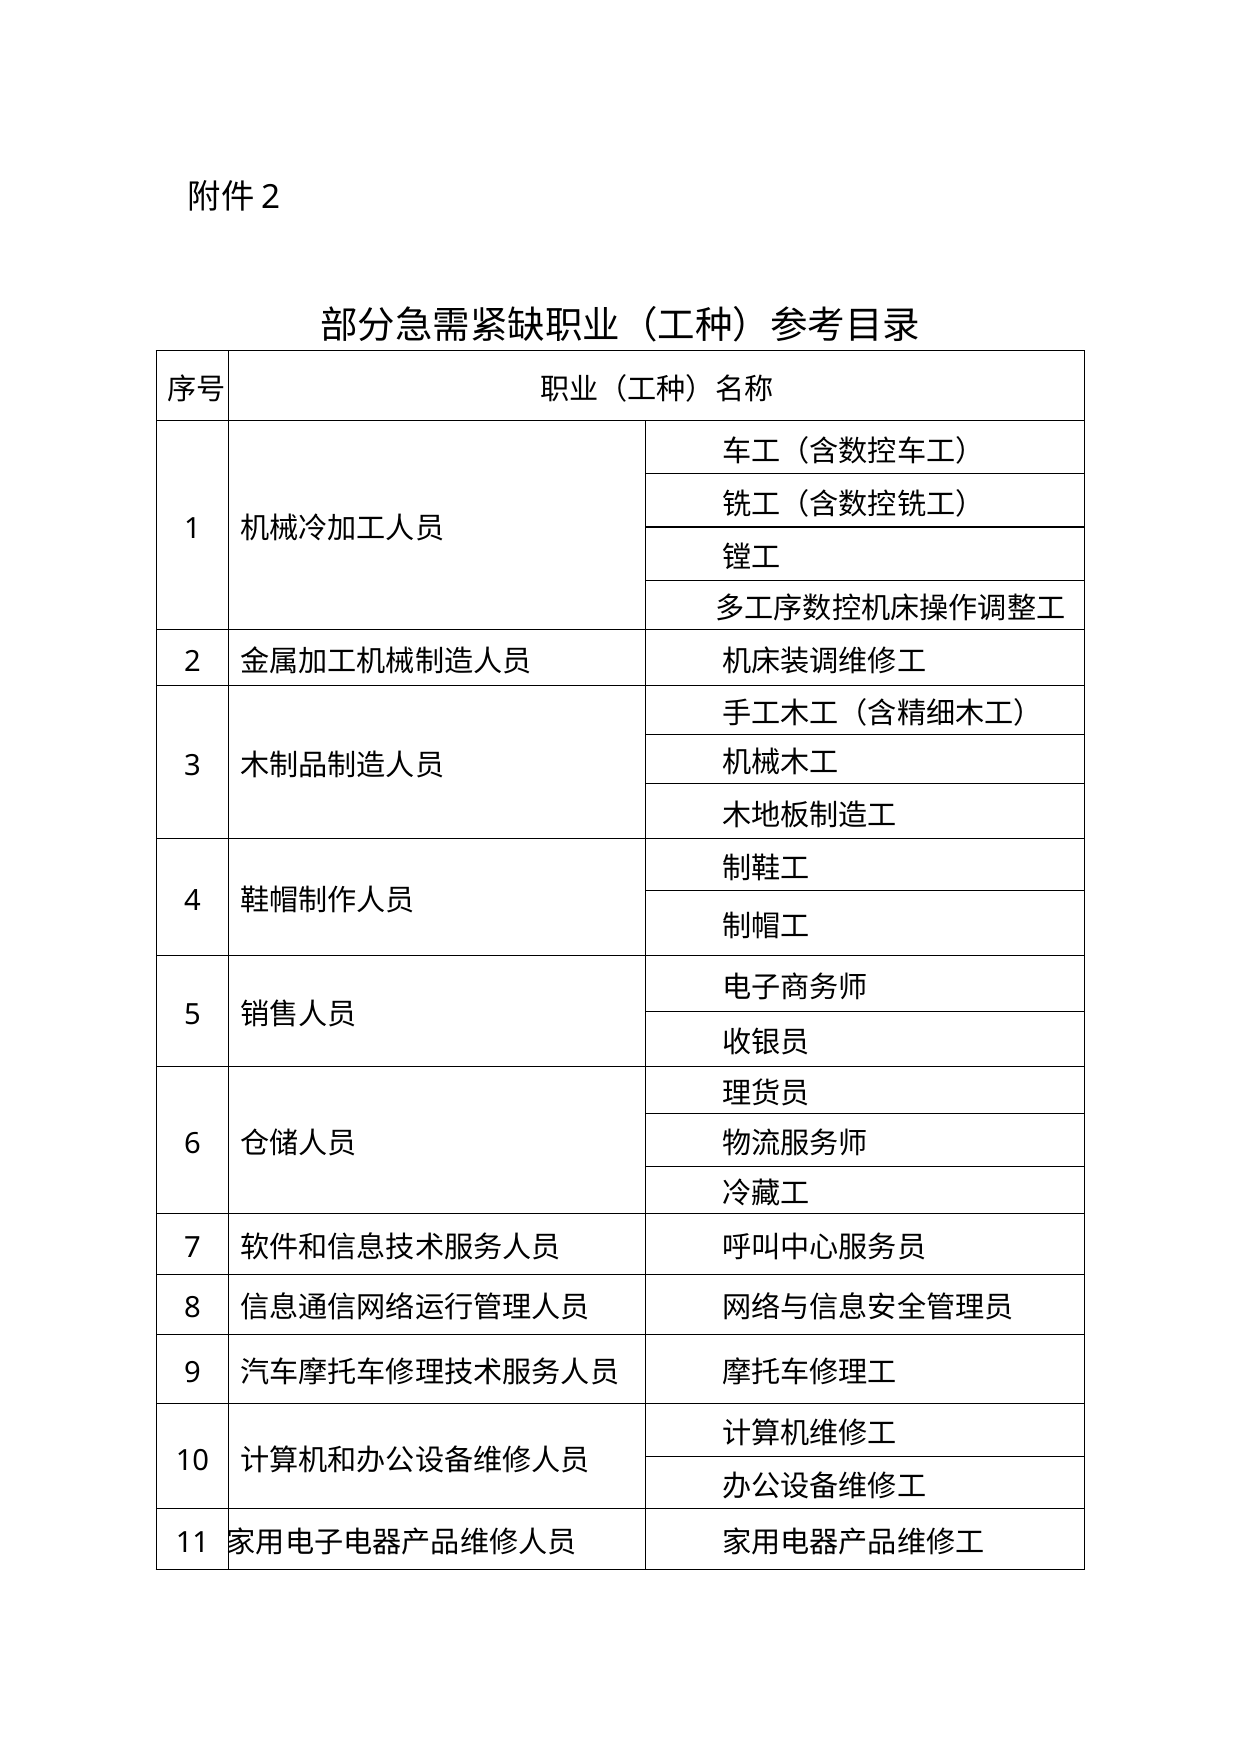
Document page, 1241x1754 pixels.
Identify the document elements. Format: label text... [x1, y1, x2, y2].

table_cell 摩托车修理工 [646, 1335, 1084, 1403]
table_cell 鞋帽制作人员 [229, 839, 645, 955]
table_cell 机械冷加工人员 [229, 421, 645, 629]
table_cell 10 [157, 1404, 228, 1508]
table_cell 木地板制造工 [646, 784, 1084, 838]
table_cell 金属加工机械制造人员 [229, 630, 645, 684]
table_header 序号 [157, 351, 228, 420]
table_cell 7 [157, 1214, 228, 1274]
table_cell 信息通信网络运行管理人员 [229, 1275, 645, 1333]
table_cell 镗工 [646, 528, 1084, 579]
table_cell 计算机维修工 [646, 1404, 1084, 1456]
table_cell 5 [157, 956, 228, 1066]
table_cell 2 [157, 630, 228, 684]
table_cell 6 [157, 1067, 228, 1213]
table_cell 车工（含数控车工） [646, 421, 1084, 473]
table_cell 1 [157, 421, 228, 629]
table_cell 手工木工（含精细木工） [646, 686, 1084, 734]
table_cell 冷藏工 [646, 1167, 1084, 1213]
table_cell 家用电子电器产品维修人员 [229, 1509, 645, 1569]
table_cell 收银员 [646, 1012, 1084, 1066]
table_cell 办公设备维修工 [646, 1457, 1084, 1508]
table_cell 仓储人员 [229, 1067, 645, 1213]
table_header 职业（工种）名称 [229, 351, 1084, 420]
table_cell 呼叫中心服务员 [646, 1214, 1084, 1274]
table_cell 网络与信息安全管理员 [646, 1275, 1084, 1333]
table_cell 多工序数控机床操作调整工 [646, 581, 1084, 629]
table_cell 机床装调维修工 [646, 630, 1084, 684]
table_cell 9 [157, 1335, 228, 1403]
table_cell 家用电器产品维修工 [646, 1509, 1084, 1569]
table_cell 3 [157, 686, 228, 838]
text 部分急需紧缺职业（工种）参考目录 [187, 292, 1053, 350]
table_cell 8 [157, 1275, 228, 1333]
table_cell 电子商务师 [646, 956, 1084, 1011]
text 附件2 [187, 162, 1053, 227]
table_cell 计算机和办公设备维修人员 [229, 1404, 645, 1508]
table_cell 铣工（含数控铣工） [646, 474, 1084, 526]
table_cell 制鞋工 [646, 839, 1084, 890]
table_cell 11 [157, 1509, 228, 1569]
table_cell 汽车摩托车修理技术服务人员 [229, 1335, 645, 1403]
table_cell 木制品制造人员 [229, 686, 645, 838]
table_cell 软件和信息技术服务人员 [229, 1214, 645, 1274]
table_cell 4 [157, 839, 228, 955]
table_cell 制帽工 [646, 891, 1084, 955]
table_cell 物流服务师 [646, 1114, 1084, 1166]
table_cell 机械木工 [646, 735, 1084, 783]
table_cell 销售人员 [229, 956, 645, 1066]
table_cell 理货员 [646, 1067, 1084, 1113]
